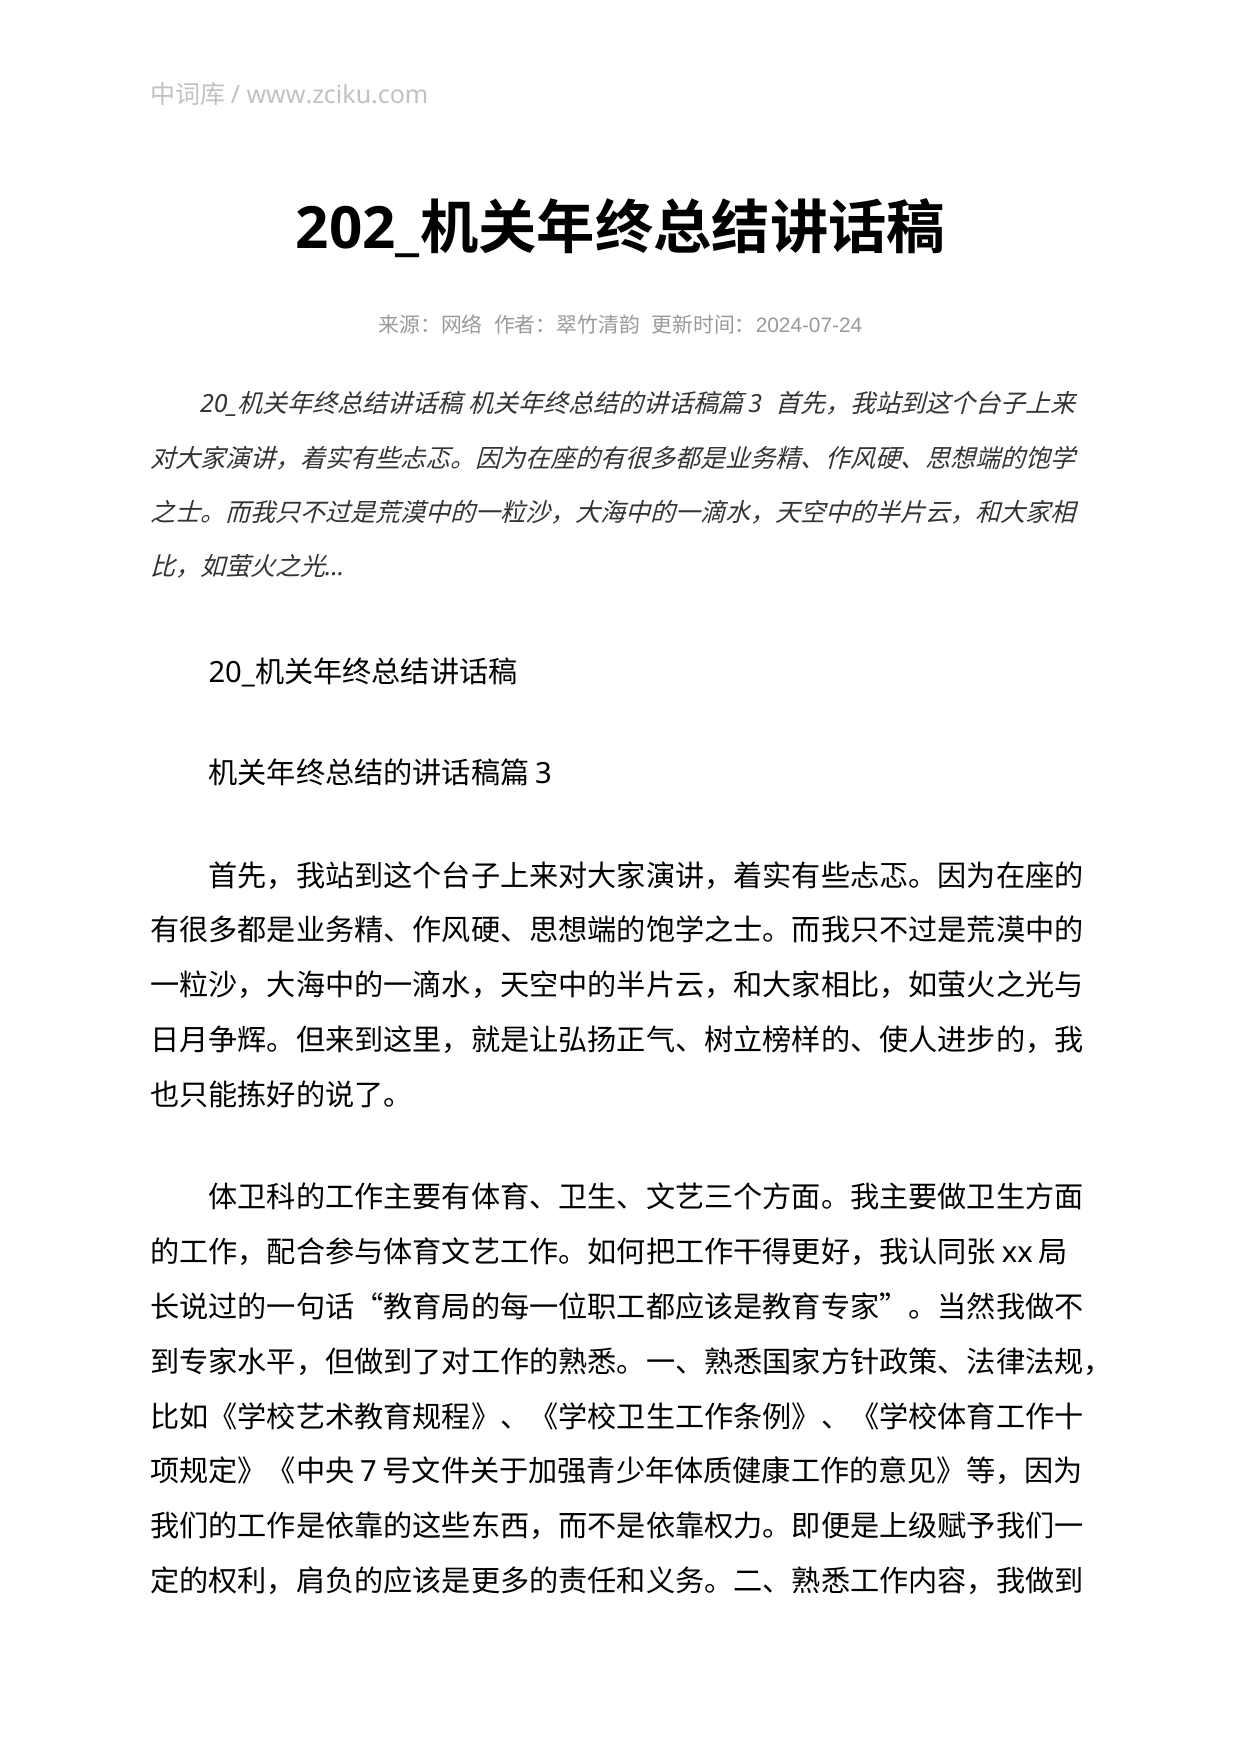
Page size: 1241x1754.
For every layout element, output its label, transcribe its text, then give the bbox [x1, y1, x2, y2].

subtitle 202_机关年终总结讲话稿 [150, 181, 1090, 266]
text 20_机关年终总结讲话稿 机关年终总结的讲话稿篇3 首先，我站到这个台子上来对大家演讲，着实有些忐忑。因为在座的有很多都是业务精、作风硬、思想端的饱学之士。而我只不过是荒漠中的一粒沙，大海中的一滴水，天空中的半片云，和大家相比，如萤火之光... [150, 384, 1090, 583]
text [150, 1173, 1090, 1600]
text 首先，我站到这个台子上来对大家演讲，着实有些忐忑。因为在座的有很多都是业务精、作风硬、思想端的饱学之士。而我只不过是荒漠中的一粒沙，大海中的一滴水，天空中的半片云，和大家相比，如萤火之光与日月争辉。但来到这里，就是让弘扬正气、树立榜样的、使人进步的，我也只能拣好的说了。 [150, 852, 1090, 1114]
text 机关年终总结的讲话稿篇3 [150, 750, 1090, 792]
text 20_机关年终总结讲话稿 [150, 648, 1090, 691]
text 来源：网络 作者：翠竹清韵 更新时间：2024-07-24 [150, 313, 1090, 337]
